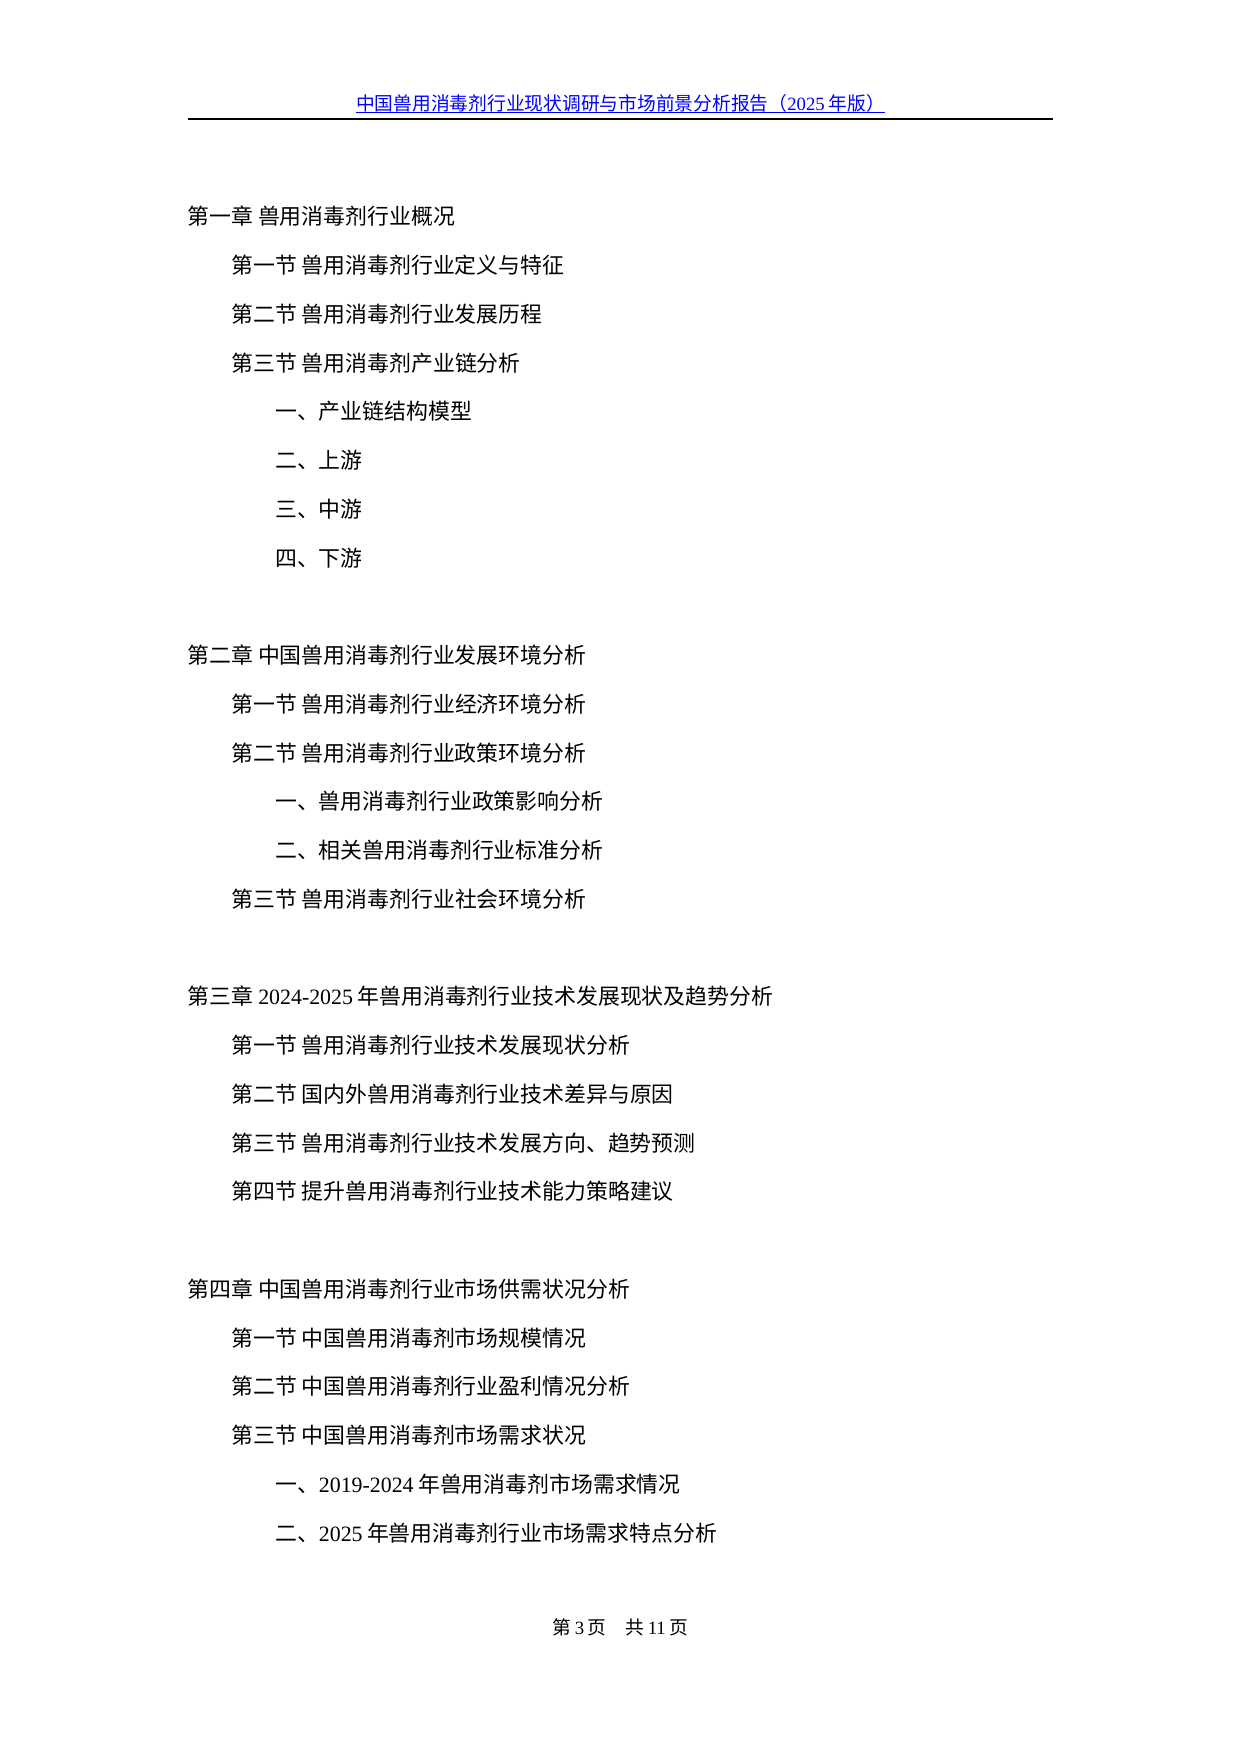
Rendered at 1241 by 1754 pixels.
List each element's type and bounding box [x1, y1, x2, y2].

text [187, 150, 1053, 1548]
